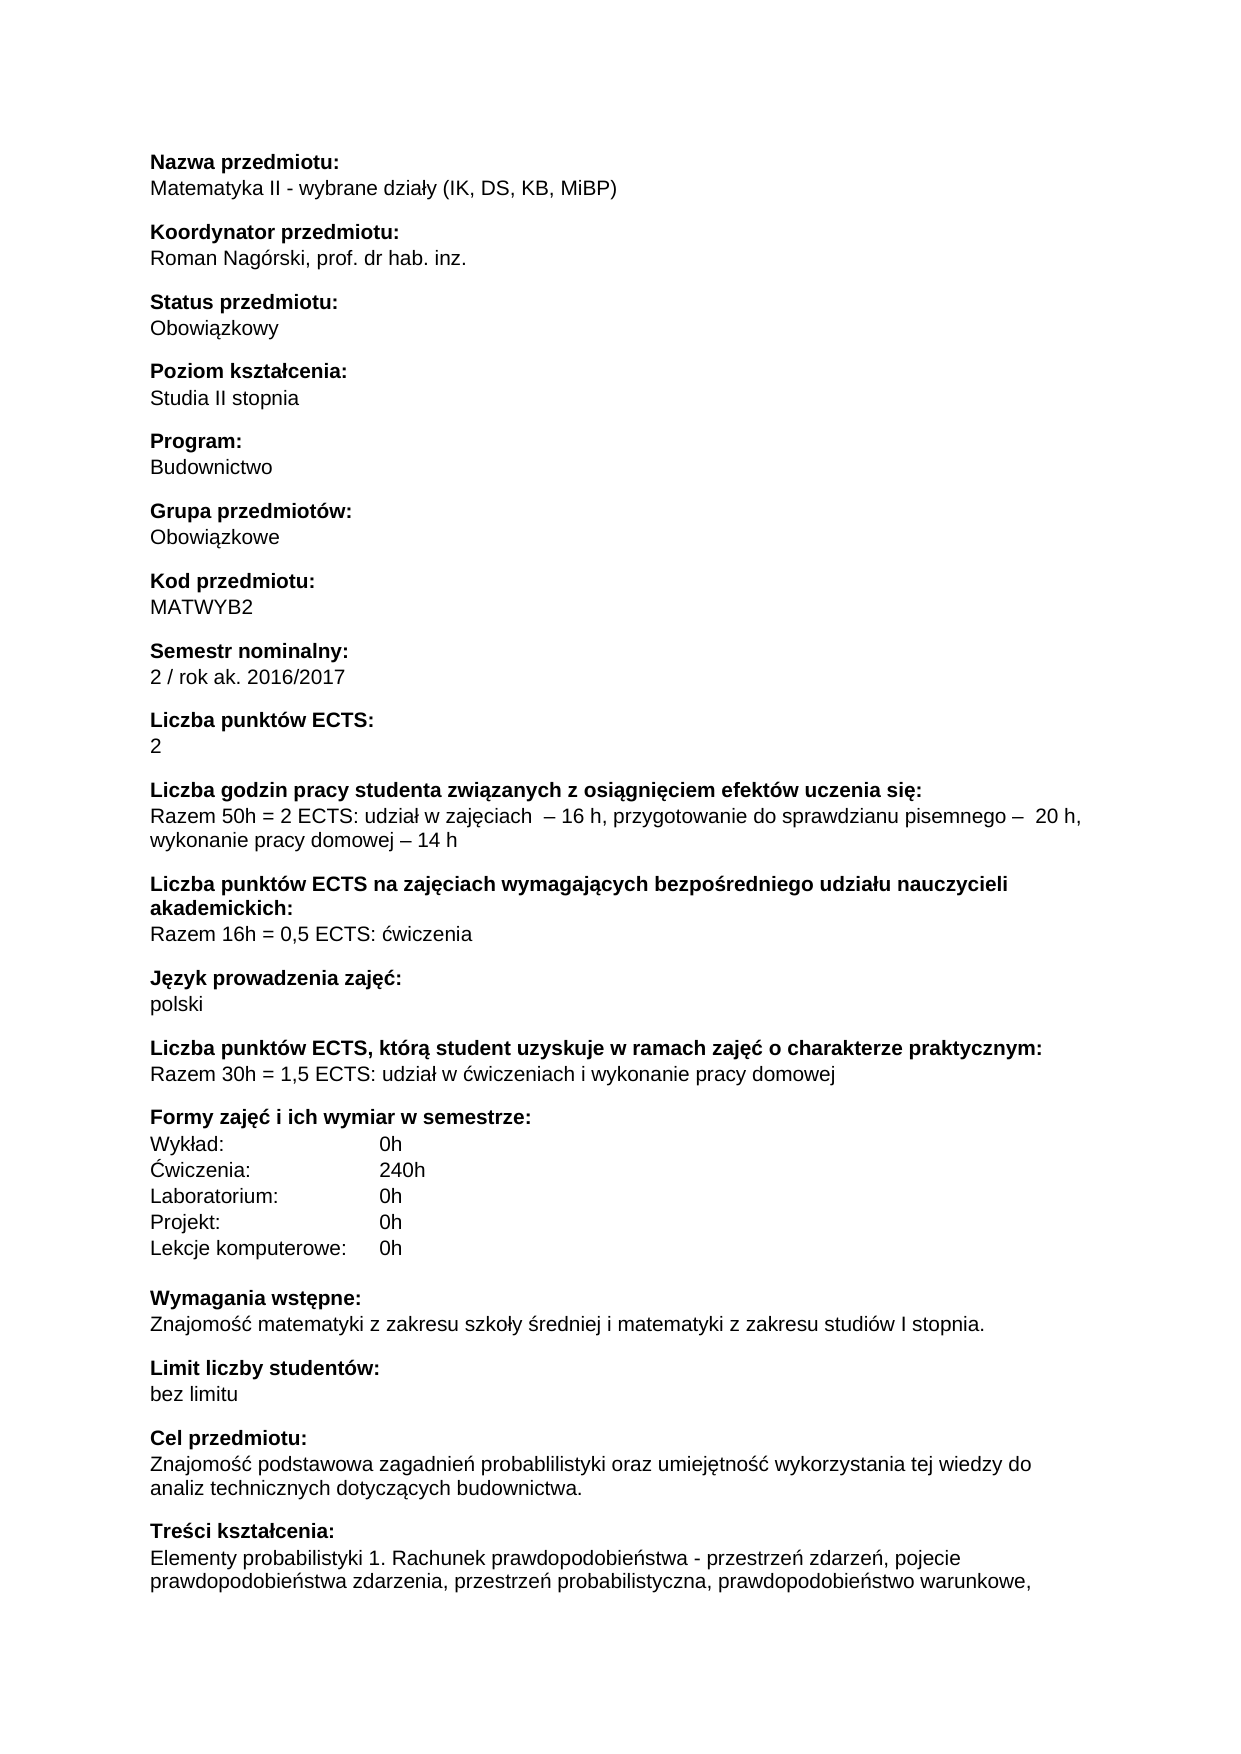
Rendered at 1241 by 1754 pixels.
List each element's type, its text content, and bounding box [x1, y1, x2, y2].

table_cell 240h [369, 1156, 597, 1182]
table_cell 0h [369, 1234, 597, 1260]
text 2 / rok ak. 2016/2017 [150, 664, 1090, 688]
text Razem 30h = 1,5 ECTS: udział w ćwiczeniach i wykonanie pracy domowej [150, 1061, 1090, 1085]
table_cell Ćwiczenia: [140, 1158, 367, 1182]
text Studia II stopnia [150, 385, 1090, 409]
table_cell Laboratorium: [140, 1184, 367, 1208]
text Liczba godzin pracy studenta związanych z osiągnięciem efektów uczenia się: [150, 778, 1090, 802]
text Koordynator przedmiotu: [150, 220, 1090, 244]
text MATWYB2 [150, 595, 1090, 619]
text Obowiązkowy [150, 316, 1090, 339]
text Grupa przedmiotów: [150, 499, 1090, 523]
text Język prowadzenia zajęć: [150, 966, 1090, 989]
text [150, 1545, 1090, 1593]
table_cell 0h [369, 1182, 597, 1208]
text bez limitu [150, 1382, 1090, 1406]
text Liczba punktów ECTS na zajęciach wymagających bezpośredniego udziału nauczycieli akademickich: [150, 872, 1090, 920]
text Roman Nagórski, prof. dr hab. inz. [150, 246, 1090, 270]
text Obowiązkowe [150, 525, 1090, 549]
text polski [150, 992, 1090, 1016]
text Program: [150, 429, 1090, 453]
text Liczba punktów ECTS, którą student uzyskuje w ramach zajęć o charakterze praktycznym: [150, 1035, 1090, 1059]
table_cell Projekt: [140, 1210, 367, 1234]
text Razem 50h = 2 ECTS: udział w zajęciach – 16 h, przygotowanie do sprawdzianu pisemnego – 20 h, wykonanie pracy domowej – 14 h [150, 804, 1090, 852]
text Poziom kształcenia: [150, 359, 1090, 383]
text Treści kształcenia: [150, 1519, 1090, 1543]
text Semestr nominalny: [150, 638, 1090, 662]
table_cell Lekcje komputerowe: [140, 1236, 367, 1260]
text Kod przedmiotu: [150, 569, 1090, 593]
text Cel przedmiotu: [150, 1426, 1090, 1449]
text 2 [150, 734, 1090, 758]
table_header 0h [369, 1132, 597, 1156]
text Formy zajęć i ich wymiar w semestrze: [150, 1105, 1090, 1129]
text Limit liczby studentów: [150, 1356, 1090, 1380]
text Wymagania wstępne: [150, 1286, 1090, 1310]
text Razem 16h = 0,5 ECTS: ćwiczenia [150, 922, 1090, 946]
table_header Wykład: [140, 1132, 367, 1156]
text Znajomość matematyki z zakresu szkoły średniej i matematyki z zakresu studiów I stopnia. [150, 1312, 1090, 1336]
text Znajomość podstawowa zagadnień probablilistyki oraz umiejętność wykorzystania tej wiedzy do analiz technicznych dotyczących budownictwa. [150, 1452, 1090, 1499]
table_cell 0h [369, 1208, 597, 1234]
text Budownictwo [150, 455, 1090, 479]
text Liczba punktów ECTS: [150, 708, 1090, 732]
text Matematyka II - wybrane działy (IK, DS, KB, MiBP) [150, 176, 1090, 200]
text Status przedmiotu: [150, 289, 1090, 313]
text Nazwa przedmiotu: [150, 150, 1090, 174]
